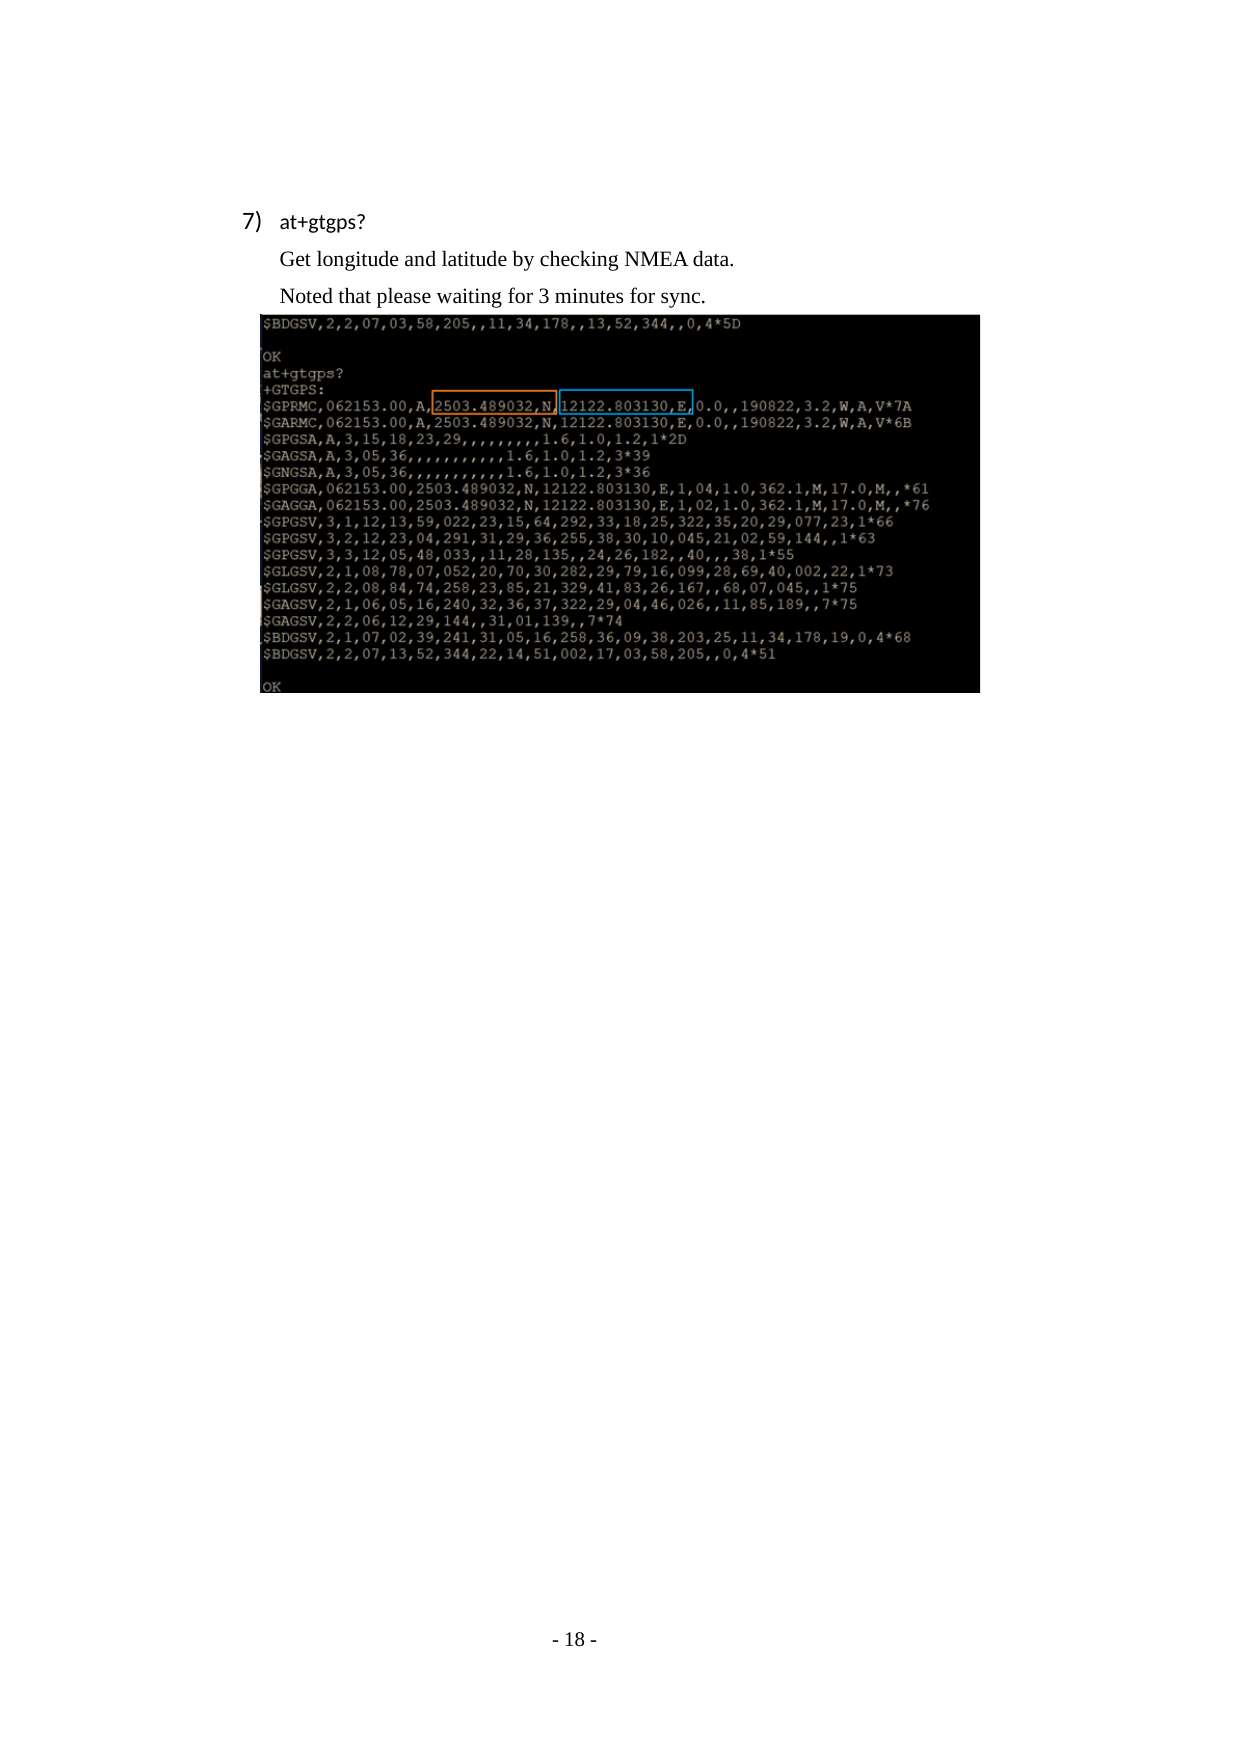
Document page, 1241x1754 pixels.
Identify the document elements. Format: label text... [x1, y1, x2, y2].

picture [260, 314, 980, 693]
text Noted that please waiting for 3 minutes for sync. [242, 277, 1098, 314]
text Get longitude and latitude by checking NMEA data. [242, 239, 1098, 277]
list at+gtgps? [242, 202, 1098, 239]
